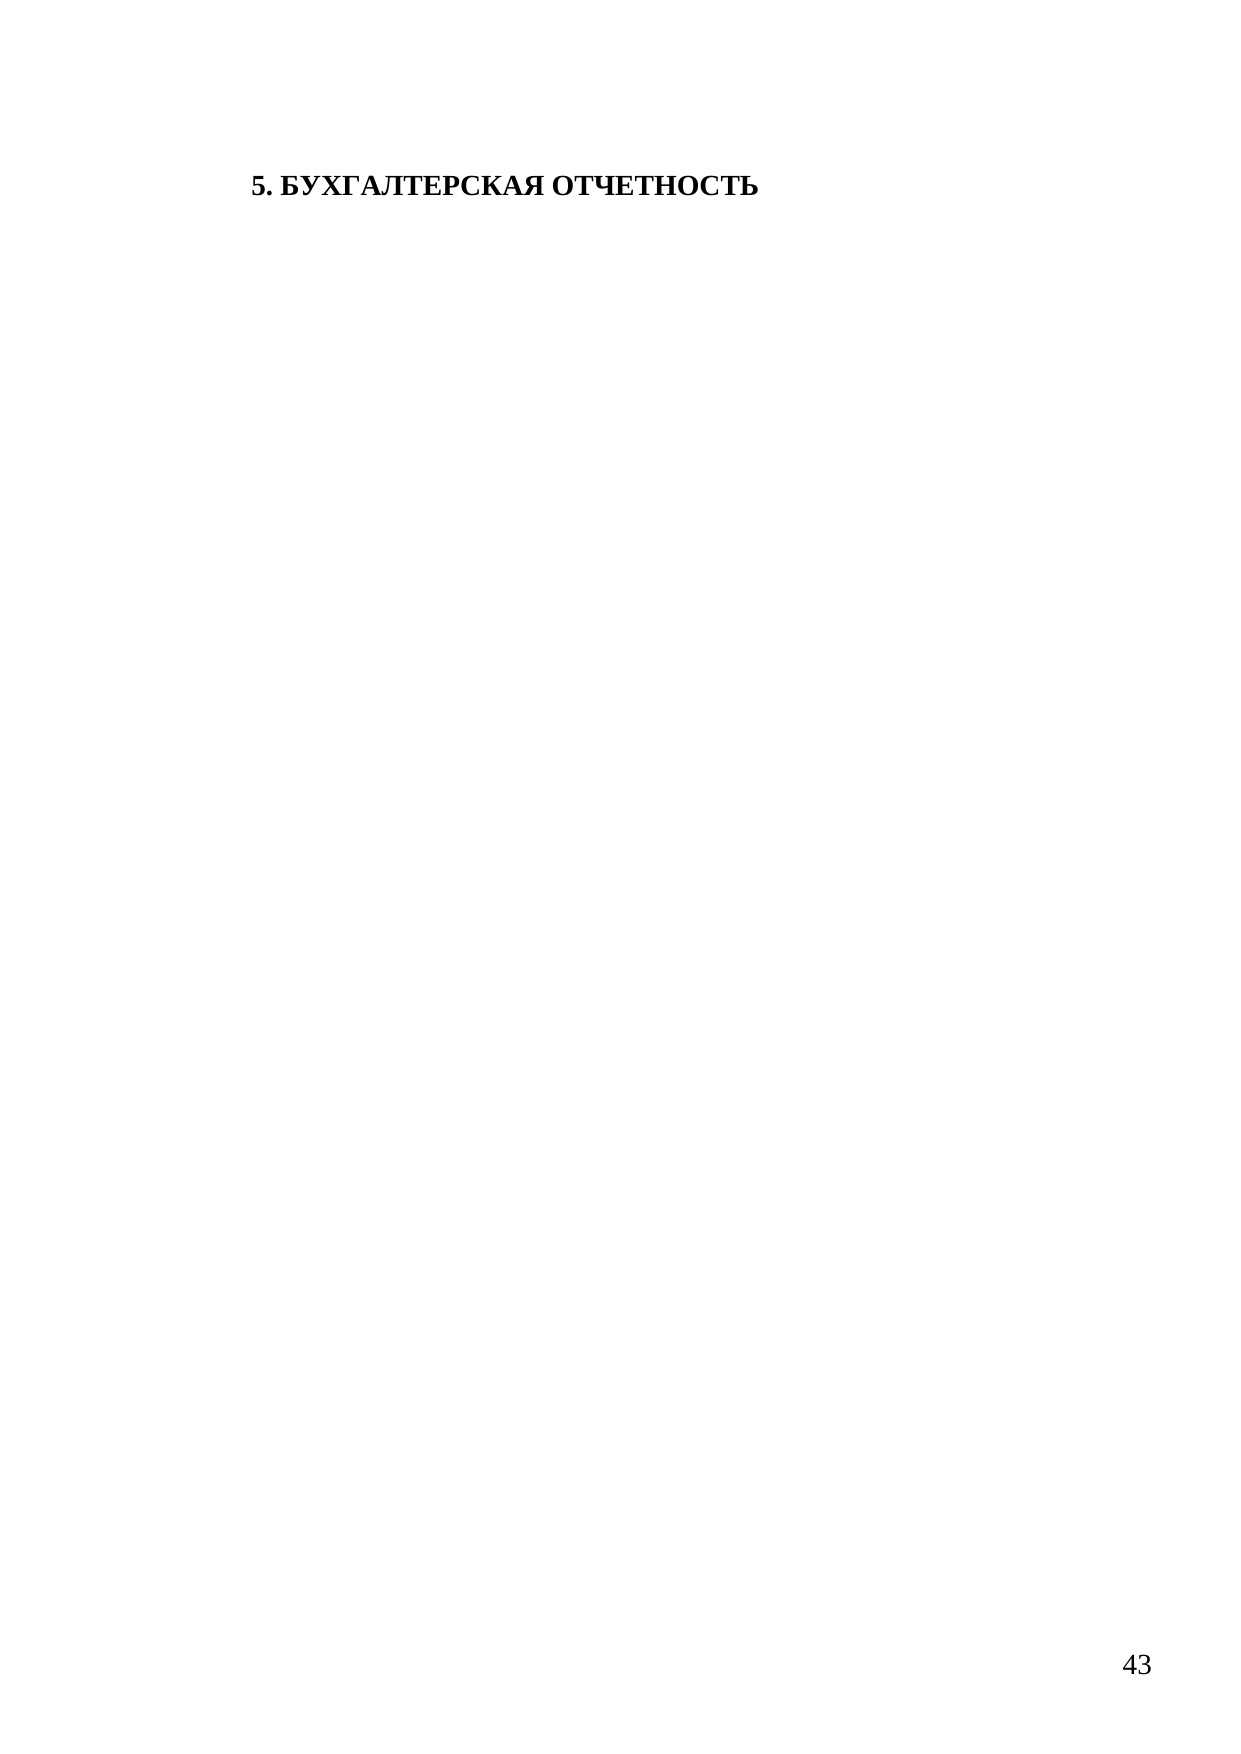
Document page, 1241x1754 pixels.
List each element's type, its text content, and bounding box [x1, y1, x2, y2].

text 5. Бухгалтерская отчетность [177, 168, 1152, 202]
